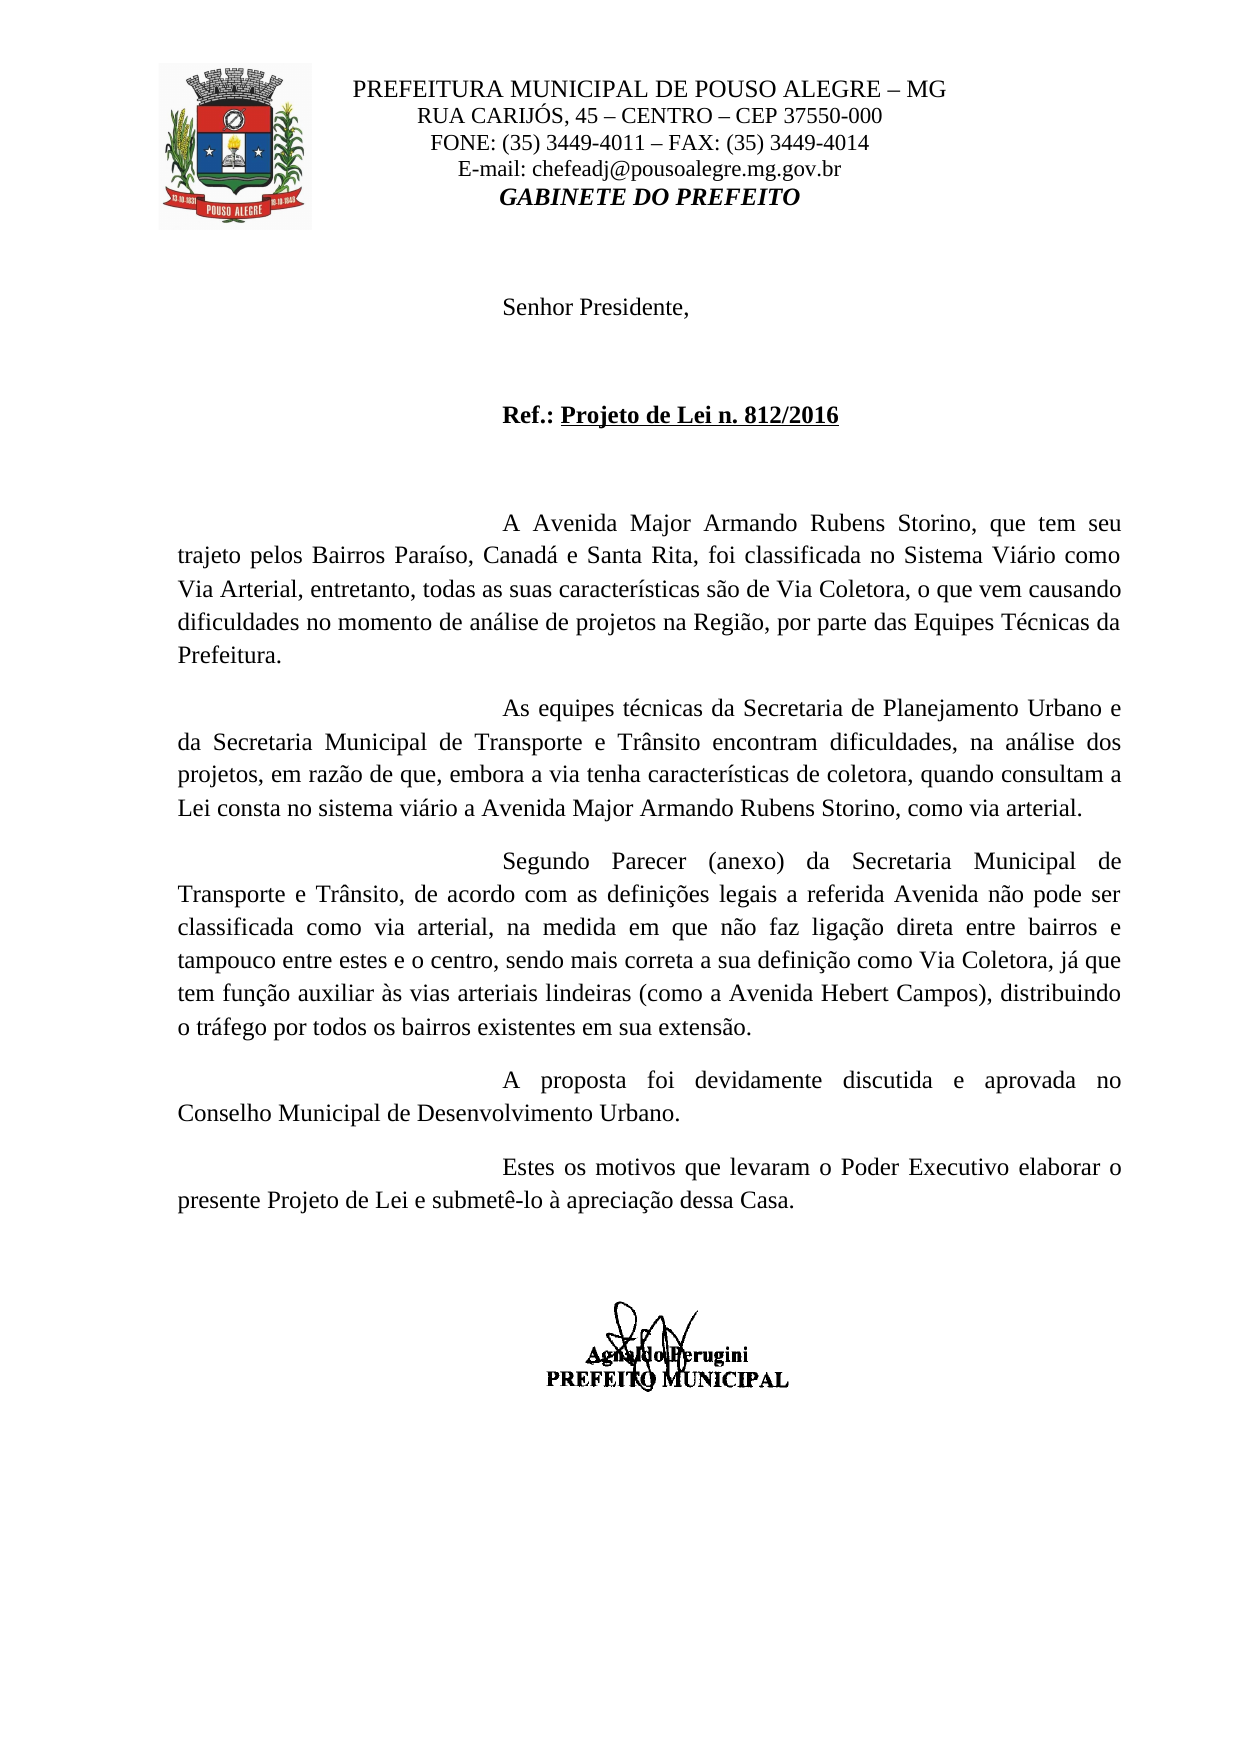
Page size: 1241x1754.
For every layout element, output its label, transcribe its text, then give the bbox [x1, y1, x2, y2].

picture [158, 63, 312, 230]
text Senhor Presidente, [177, 292, 1122, 321]
text Segundo Parecer (anexo) da Secretaria Municipal de Transporte e Trânsito, de acordo com as definições legais a referida Avenida não pode ser classificada como via arterial, na medida em que não faz ligação direta entre bairros e tampouco entre estes e o centro, sendo mais correta a sua definição como Via Coletora, já que tem função auxiliar às vias arteriais lindeiras (como a Avenida Hebert Campos), distribuindo o tráfego por todos os bairros existentes em sua extensão. [177, 846, 1122, 1040]
text A Avenida Major Armando Rubens Storino, que tem seu trajeto pelos Bairros Paraíso, Canadá e Santa Rita, foi classificada no Sistema Viário como Via Arterial, entretanto, todas as suas características são de Via Coletora, o que vem causando dificuldades no momento de análise de projetos na Região, por parte das Equipes Técnicas da Prefeitura. [177, 508, 1122, 668]
text A proposta foi devidamente discutida e aprovada no Conselho Municipal de Desenvolvimento Urbano. [177, 1065, 1122, 1127]
text Estes os motivos que levaram o Poder Executivo elaborar o presente Projeto de Lei e submetê-lo à apreciação dessa Casa. [177, 1152, 1122, 1214]
text Ref.: Projeto de Lei n. 812/2016 [177, 400, 1122, 429]
text As equipes técnicas da Secretaria de Planejamento Urbano e da Secretaria Municipal de Transporte e Trânsito encontram dificuldades, na análise dos projetos, em razão de que, embora a via tenha características de coletora, quando consultam a Lei consta no sistema viário a Avenida Major Armando Rubens Storino, como via arterial. [177, 693, 1122, 821]
